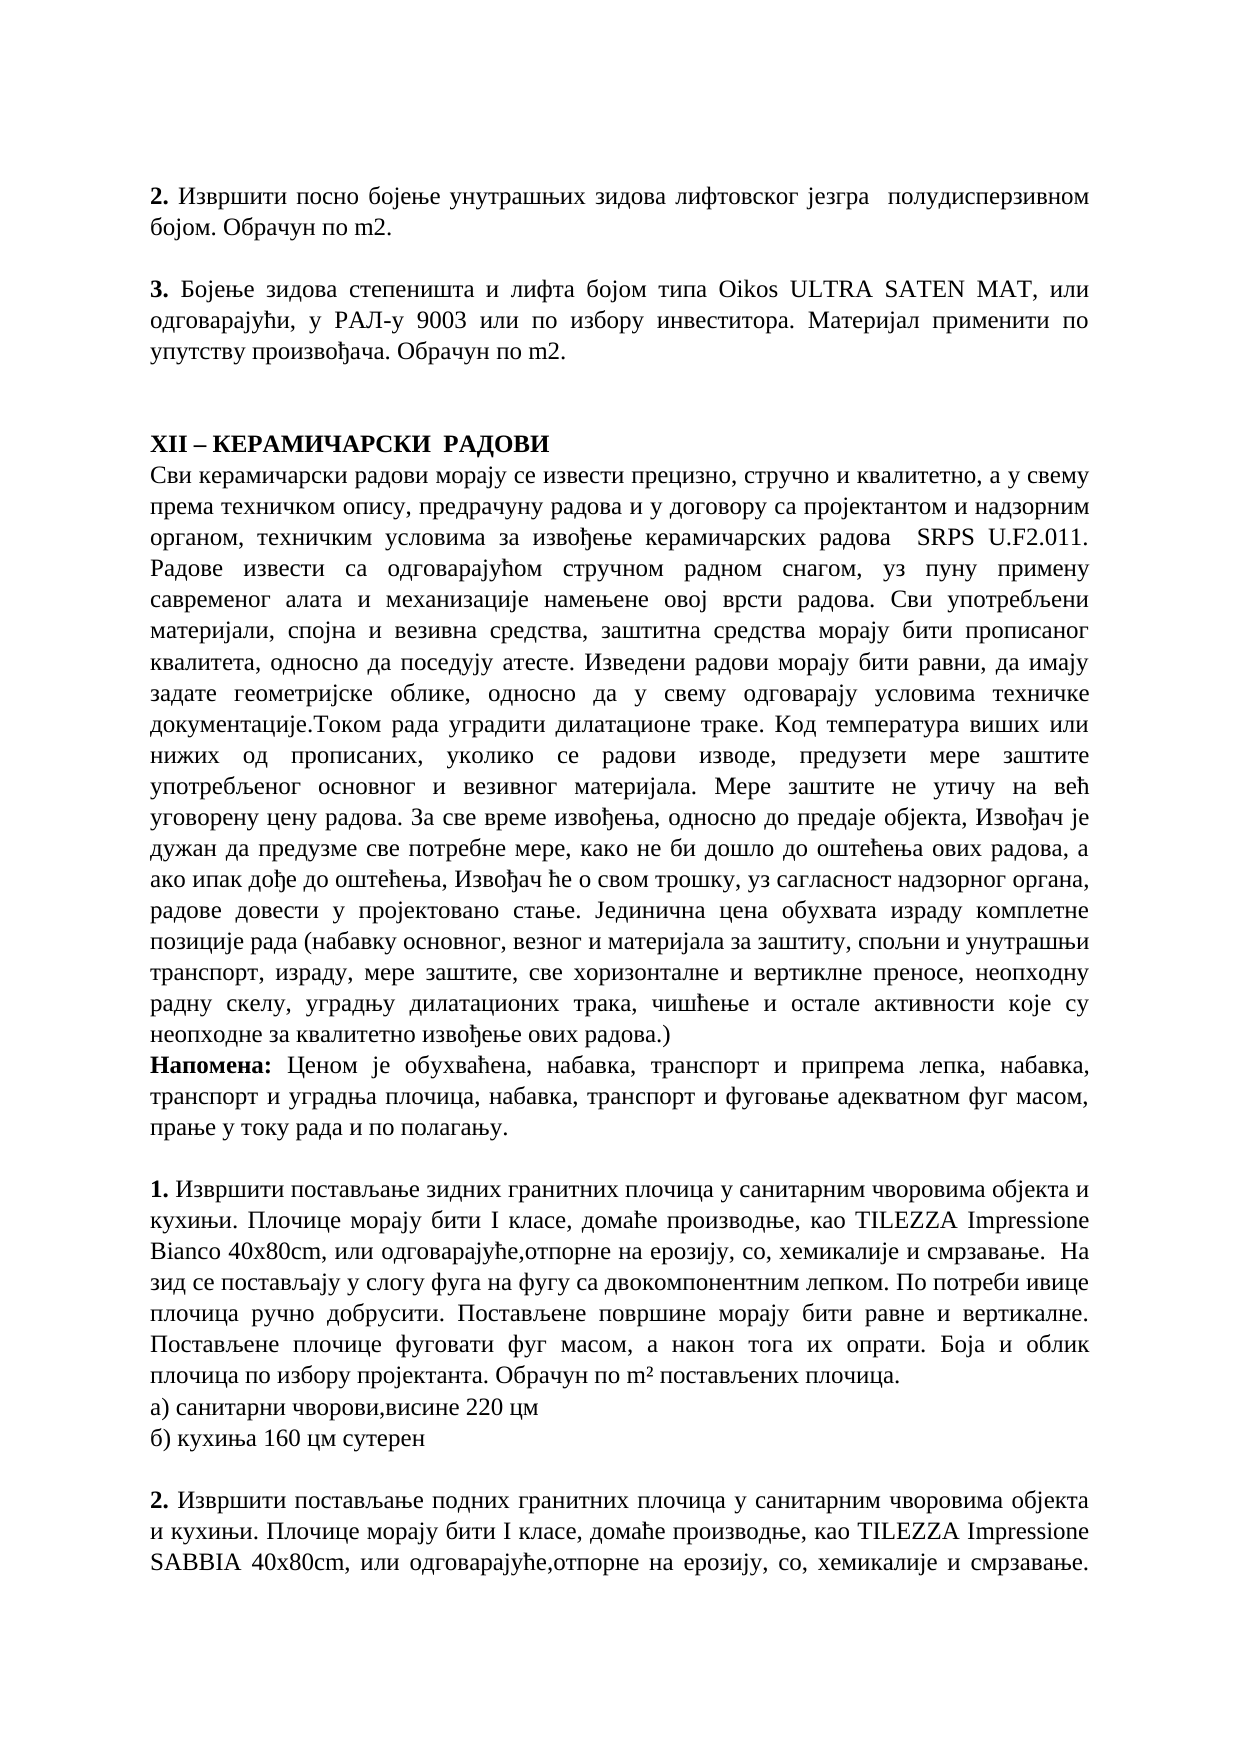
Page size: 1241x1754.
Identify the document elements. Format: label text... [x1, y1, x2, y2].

text Сви керамичарски радови морају се извести прецизно, стручно и квалитетно, а у свему према техничком опису, предрачуну радова и у договору са пројектантом и надзорним органом, техничким условима за извођење керамичарских радова SRPS U.F2.011. Радове извести са одговарајућом стручном радном снагом, уз пуну примену савременог алата и механизације намењене овој врсти радова. Сви употребљени материјали, спојна и везивна средства, заштитна средства морају бити прописаног квалитета, односно да поседују атесте. Изведени радови морају бити равни, да имају задате геометријске облике, односно да у свему одговарају условима техничке документације.Током рада уградити дилатационе траке. Код температура виших или нижих од прописаних, уколико се радови изводе, предузети мере заштите употребљеног основног и везивног материјала. Мере заштите не утичу на већ уговорену цену радова. За све време извођења, односно до предаје објекта, Извођач је дужан да предузме све потребне мере, како не би дошло до оштећења ових радова, а ако ипак дође до оштећења, Извођач ће о свом трошку, уз сагласност надзорног органа, радове довести у пројектовано стање. Јединична цена обухвата израду комплетне позиције рада (набавку основног, везног и материјала за заштиту, спољни и унутрашњи транспорт, израду, мере заштите, све хоризонталне и вертиклне преносе, неопходну радну скелу, уградњу дилатационих трака, чишћење и остале активности које су неопходне за квалитетно извођење ових радова.) [150, 460, 1090, 1048]
text 2. Извршити посно бојење унутрашњих зидова лифтовског језгра полудисперзивном бојом. Обрачун по m2. [150, 181, 1090, 241]
text 3. Бојење зидова степеништа и лифта бојом типа Oikos ULTRA SATEN MAT, или одговарајући, у РАЛ-у 9003 или по избору инвеститора. Материјал применити по упутству произвођача. Обрачун по m2. [150, 274, 1090, 365]
text 1. Извршити постављање зидних гранитних плочица у санитарним чворовима објекта и кухињи. Плочице морају бити I класе, домаће производње, као TILEZZA Impressione Bianco 40x80cm, или одговарајуће,отпорне на ерозију, со, хемикалије и смрзавање. На зид се постављају у слогу фуга на фугу са двокомпонентним лепком. По потреби ивице плочица ручно добрусити. Постављене површине морају бити равне и вертикалне. Постављене плочице фуговати фуг масом, а након тога их опрати. Боја и облик плочица по избору пројектанта. Обрачун по m² постављених плочица. [150, 1174, 1090, 1389]
text б) кухиња 160 цм сутерен [150, 1423, 1090, 1451]
text XII – КЕРАМИЧАРСКИ РАДОВИ [150, 429, 1090, 458]
text Напомена: Ценом је обухваћена, набавка, транспорт и припрема лепка, набавка, транспорт и уградња плочица, набавка, транспорт и фуговање адекватном фуг масом, прање у току рада и по полагању. [150, 1050, 1090, 1141]
text а) санитарни чворови,висине 220 цм [150, 1392, 1090, 1420]
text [150, 1485, 1090, 1576]
